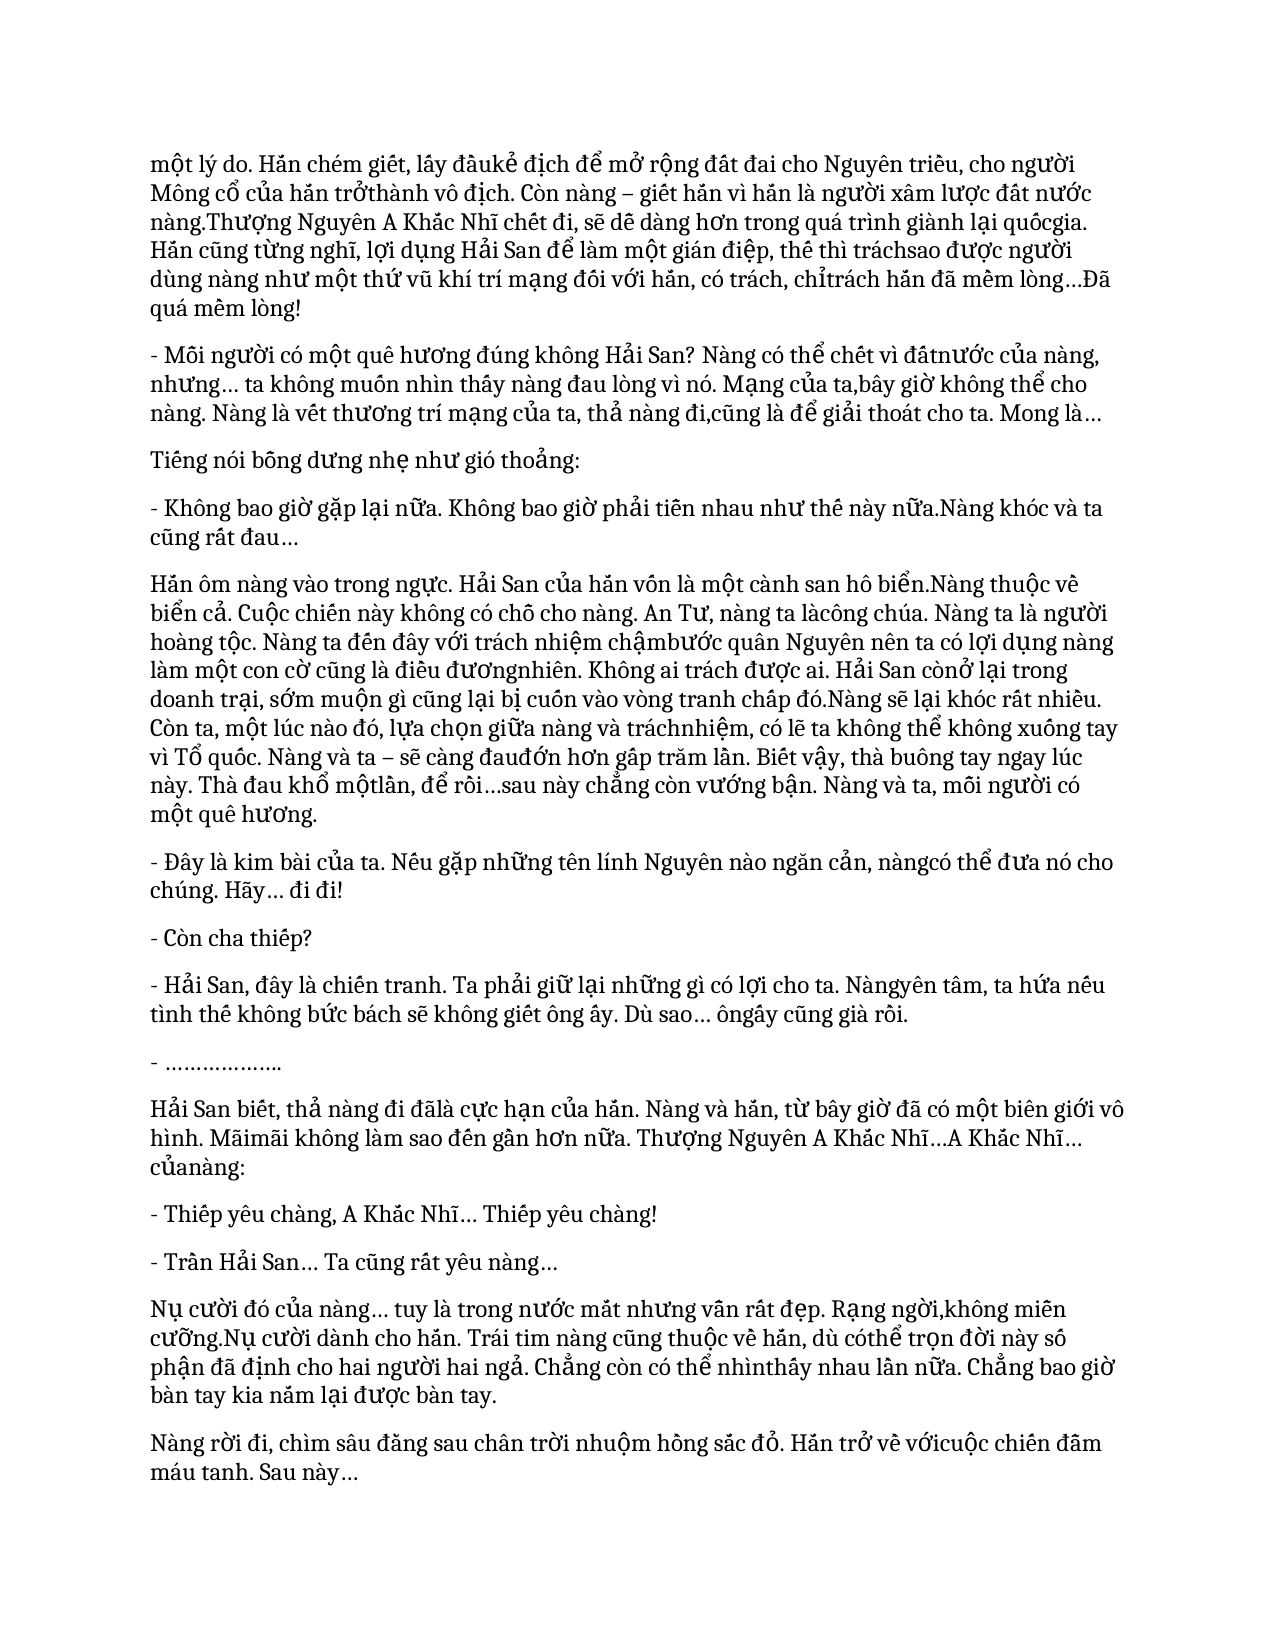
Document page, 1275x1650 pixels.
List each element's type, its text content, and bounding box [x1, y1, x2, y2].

text - Không bao giờ gặp lại nữa. Không bao giờ phải tiễn nhau như thế này nữa.Nàng khóc và ta cũng rất đau… [150, 494, 1125, 551]
text Nàng rời đi, chìm sâu đằng sau chân trời nhuộm hồng sắc đỏ. Hắn trở về vớicuộc chiến đẫm máu tanh. Sau này… [150, 1429, 1125, 1486]
text - Mỗi người có một quê hương đúng không Hải San? Nàng có thể chết vì đấtnước của nàng, nhưng… ta không muốn nhìn thấy nàng đau lòng vì nó. Mạng của ta,bây giờ không thể cho nàng. Nàng là vết thương trí mạng của ta, thả nàng đi,cũng là để giải thoát cho ta. Mong là… [150, 341, 1125, 427]
text - Đây là kim bài của ta. Nếu gặp những tên lính Nguyên nào ngăn cản, nàngcó thể đưa nó cho chúng. Hãy… đi đi! [150, 847, 1125, 905]
text - Trần Hải San… Ta cũng rất yêu nàng… [150, 1247, 1125, 1276]
text - Còn cha thiếp? [150, 924, 1125, 952]
text - ………………. [150, 1047, 1125, 1076]
text - Hải San, đây là chiến tranh. Ta phải giữ lại những gì có lợi cho ta. Nàngyên tâm, ta hứa nếu tình thế không bức bách sẽ không giết ông ấy. Dù sao… ôngấy cũng già rồi. [150, 971, 1125, 1029]
text Hải San biết, thả nàng đi đãlà cực hạn của hắn. Nàng và hắn, từ bây giờ đã có một biên giới vô hình. Mãimãi không làm sao đến gần hơn nữa. Thượng Nguyên A Khắc Nhĩ…A Khắc Nhĩ… củanàng: [150, 1095, 1125, 1181]
text Nụ cười đó của nàng… tuy là trong nước mắt nhưng vẫn rất đẹp. Rạng ngời,không miễn cưỡng.Nụ cười dành cho hắn. Trái tim nàng cũng thuộc về hắn, dù cóthể trọn đời này số phận đã định cho hai người hai ngả. Chẳng còn có thể nhìnthấy nhau lần nữa. Chẳng bao giờ bàn tay kia nắm lại được bàn tay. [150, 1295, 1125, 1410]
text Hắn ôm nàng vào trong ngực. Hải San của hắn vốn là một cành san hô biển.Nàng thuộc về biển cả. Cuộc chiến này không có chỗ cho nàng. An Tư, nàng ta làcông chúa. Nàng ta là người hoàng tộc. Nàng ta đến đây với trách nhiệm chậmbước quân Nguyên nên ta có lợi dụng nàng làm một con cờ cũng là điều đươngnhiên. Không ai trách được ai. Hải San cònở lại trong doanh trại, sớm muộn gì cũng lại bị cuốn vào vòng tranh chấp đó.Nàng sẽ lại khóc rất nhiều. Còn ta, một lúc nào đó, lựa chọn giữa nàng và tráchnhiệm, có lẽ ta không thể không xuống tay vì Tổ quốc. Nàng và ta – sẽ càng đauđớn hơn gấp trăm lần. Biết vậy, thà buông tay ngay lúc này. Thà đau khổ mộtlần, để rồi…sau này chẳng còn vướng bận. Nàng và ta, mỗi người có một quê hương. [150, 570, 1125, 829]
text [150, 150, 1125, 322]
text - Thiếp yêu chàng, A Khắc Nhĩ… Thiếp yêu chàng! [150, 1200, 1125, 1229]
text Tiếng nói bỗng dưng nhẹ như gió thoảng: [150, 446, 1125, 475]
